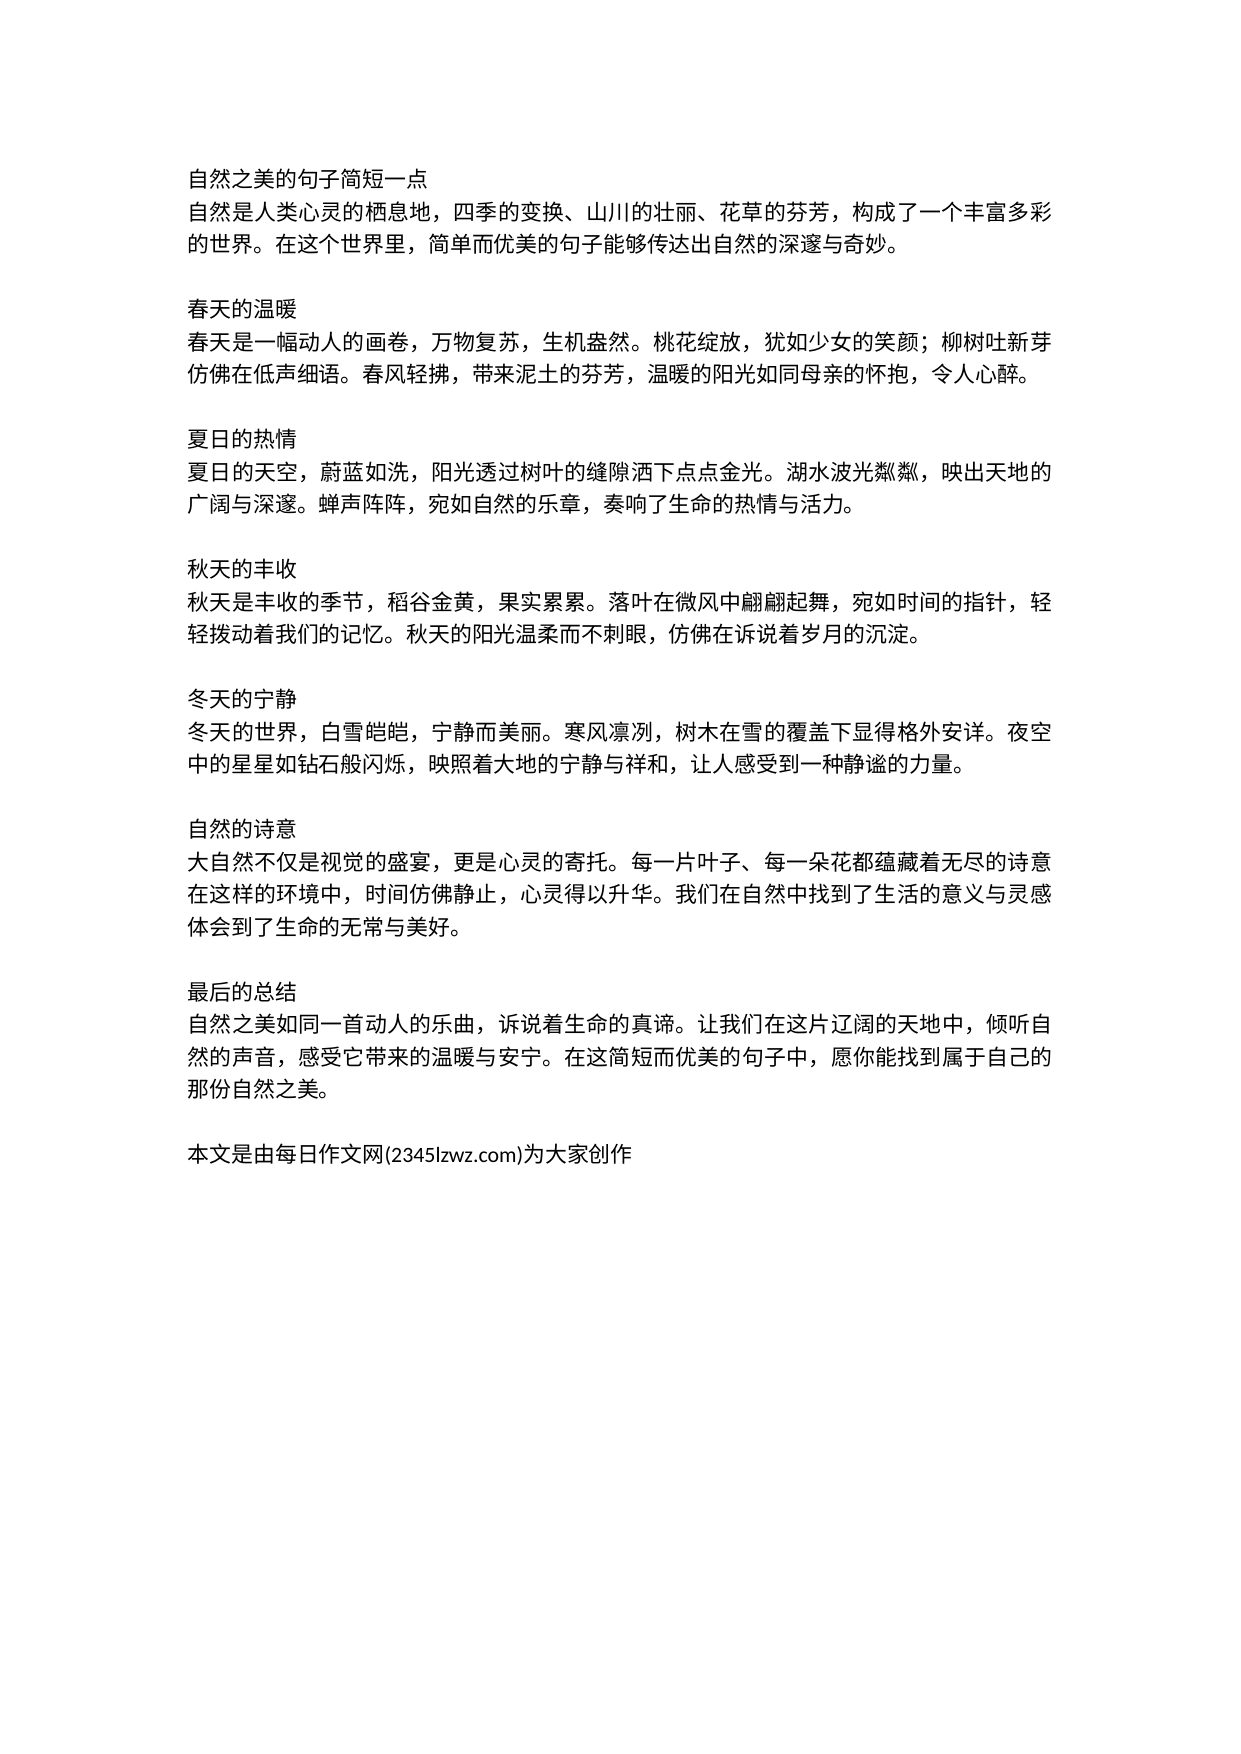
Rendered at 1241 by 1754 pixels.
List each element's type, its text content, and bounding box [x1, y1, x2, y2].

text 秋天的丰收 [187, 552, 1053, 584]
text 夏日的天空，蔚蓝如洗，阳光透过树叶的缝隙洒下点点金光。湖水波光粼粼，映出天地的广阔与深邃。蝉声阵阵，宛如自然的乐章，奏响了生命的热情与活力。 [187, 454, 1053, 519]
text 春天是一幅动人的画卷，万物复苏，生机盎然。桃花绽放，犹如少女的笑颜；柳树吐新芽，仿佛在低声细语。春风轻拂，带来泥土的芬芳，温暖的阳光如同母亲的怀抱，令人心醉。 [187, 324, 1053, 389]
text 自然之美的句子简短一点 [187, 162, 1053, 194]
text 冬天的宁静 [187, 682, 1053, 714]
text 秋天是丰收的季节，稻谷金黄，果实累累。落叶在微风中翩翩起舞，宛如时间的指针，轻轻拨动着我们的记忆。秋天的阳光温柔而不刺眼，仿佛在诉说着岁月的沉淀。 [187, 584, 1053, 649]
text 夏日的热情 [187, 422, 1053, 454]
text 自然是人类心灵的栖息地，四季的变换、山川的壮丽、花草的芬芳，构成了一个丰富多彩的世界。在这个世界里，简单而优美的句子能够传达出自然的深邃与奇妙。 [187, 194, 1053, 259]
text 大自然不仅是视觉的盛宴，更是心灵的寄托。每一片叶子、每一朵花都蕴藏着无尽的诗意。在这样的环境中，时间仿佛静止，心灵得以升华。我们在自然中找到了生活的意义与灵感，体会到了生命的无常与美好。 [187, 844, 1053, 942]
text 自然的诗意 [187, 812, 1053, 844]
text 本文是由每日作文网(2345lzwz.com)为大家创作 [187, 1137, 1053, 1169]
text 春天的温暖 [187, 292, 1053, 324]
text 冬天的世界，白雪皑皑，宁静而美丽。寒风凛冽，树木在雪的覆盖下显得格外安详。夜空中的星星如钻石般闪烁，映照着大地的宁静与祥和，让人感受到一种静谧的力量。 [187, 714, 1053, 779]
text 最后的总结 [187, 974, 1053, 1007]
text 自然之美如同一首动人的乐曲，诉说着生命的真谛。让我们在这片辽阔的天地中，倾听自然的声音，感受它带来的温暖与安宁。在这简短而优美的句子中，愿你能找到属于自己的那份自然之美。 [187, 1007, 1053, 1104]
